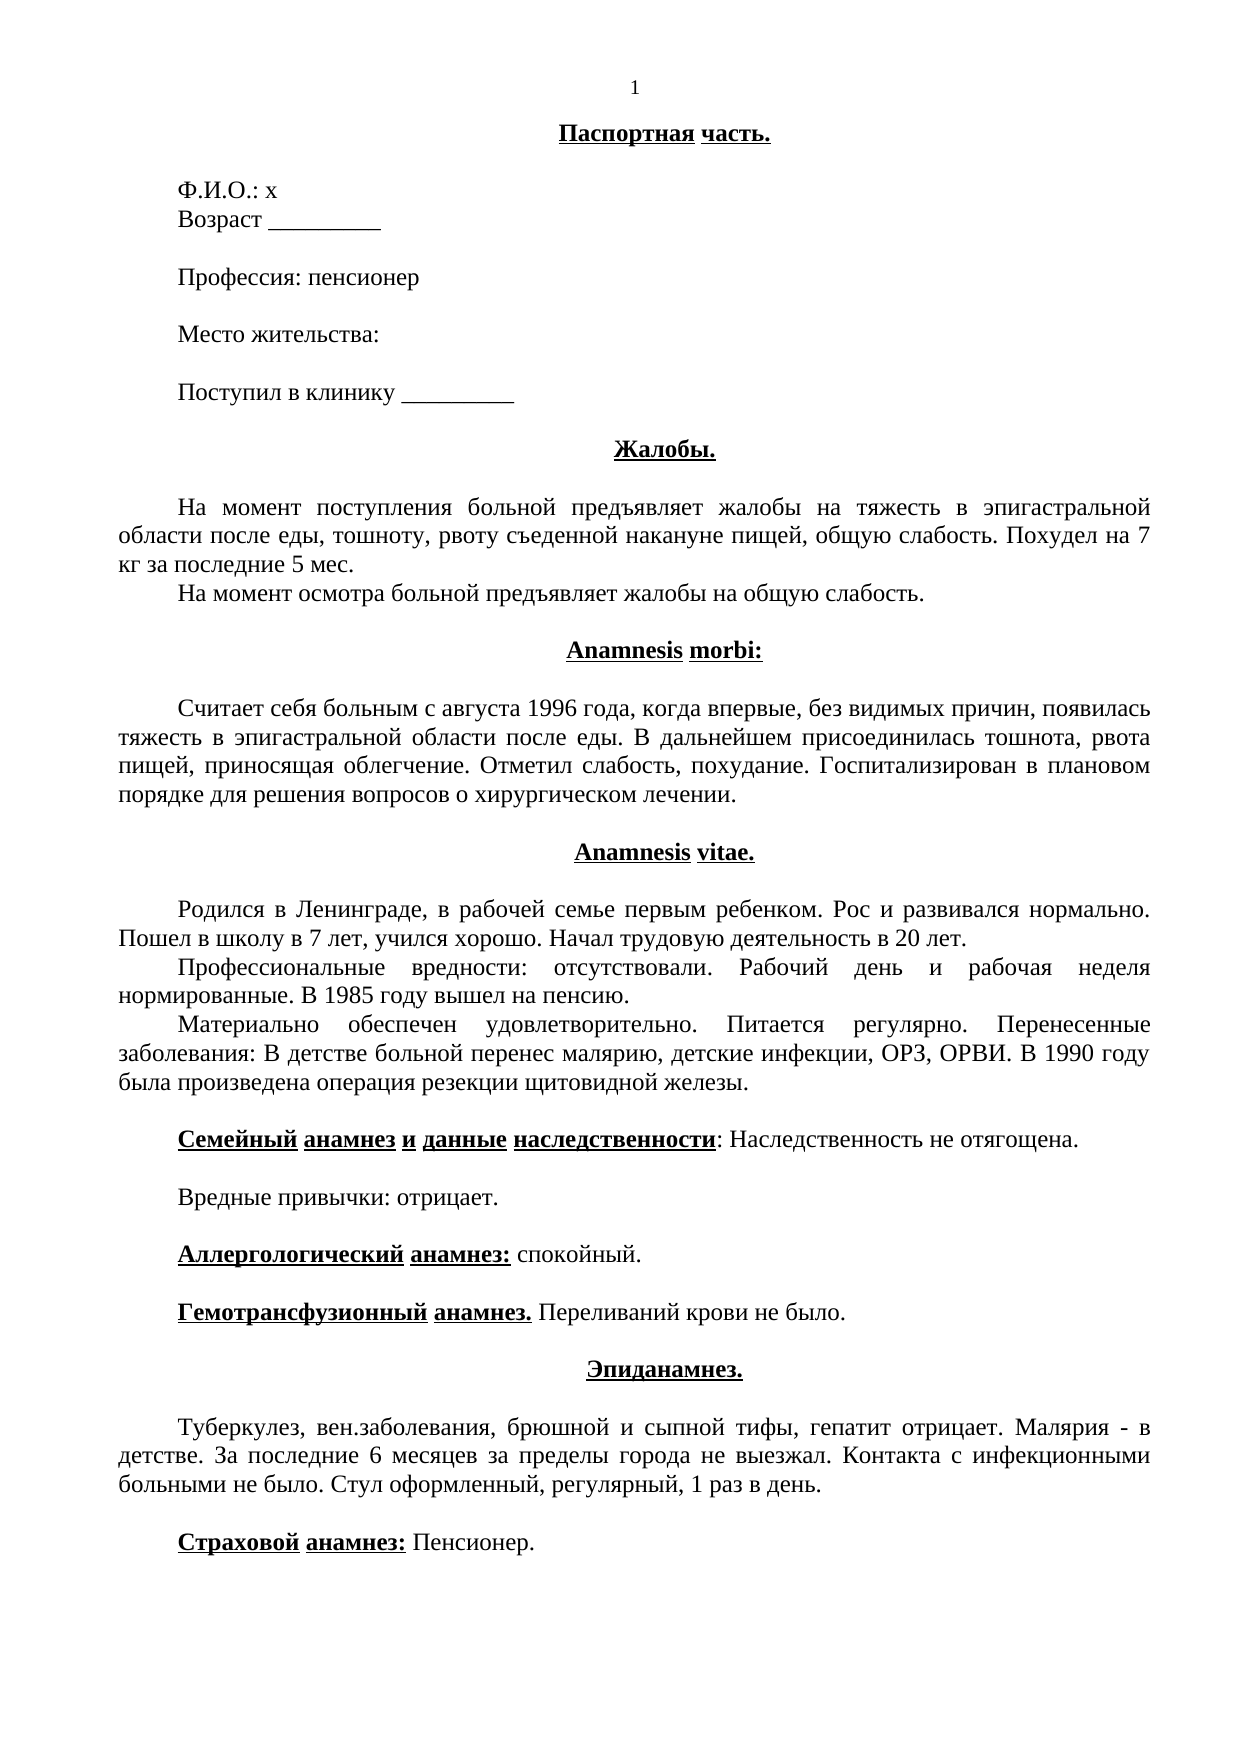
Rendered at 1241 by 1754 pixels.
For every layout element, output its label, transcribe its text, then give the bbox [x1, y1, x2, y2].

text Вредные привычки: отрицает. [118, 1182, 1152, 1211]
text Туберкулез, вен.заболевания, брюшной и сыпной тифы, гепатит отрицает. Малярия - в детстве. За последние 6 месяцев за пределы города не выезжал. Контакта с инфекционными больными не было. Стул оформленный, регулярный, 1 раз в день. [118, 1412, 1152, 1498]
text Жалобы. [118, 434, 1152, 463]
text На момент осмотра больной предъявляет жалобы на общую слабость. [118, 578, 1152, 607]
text Родился в Ленинграде, в рабочей семье первым ребенком. Рос и развивался нормально. Пошел в школу в 7 лет, учился хорошо. Начал трудовую деятельность в 20 лет. [118, 894, 1152, 952]
text Семейный анамнез и данные наследственности: Наследственность не отягощена. [118, 1124, 1152, 1153]
text Anamnesis morbi: [118, 636, 1152, 664]
text Ф.И.О.: x [118, 176, 1152, 204]
text На момент поступления больной предъявляет жалобы на тяжесть в эпигастральной области после еды, тошноту, рвоту съеденной накануне пищей, общую слабость. Похудел на 7 кг за последние 5 мес. [118, 492, 1152, 578]
text Anamnesis vitae. [118, 837, 1152, 866]
text Поступил в клинику _________ [118, 377, 1152, 406]
text Считает себя больным с августа 1996 года, когда впервые, без видимых причин, появилась тяжесть в эпигастральной области после еды. В дальнейшем присоединилась тошнота, рвота пищей, приносящая облегчение. Отметил слабость, похудание. Госпитализирован в плановом порядке для решения вопросов о хирургическом лечении. [118, 693, 1152, 808]
text Возраст _________ [118, 204, 1152, 233]
text Паспортная часть. [118, 118, 1152, 147]
text Эпиданамнез. [118, 1354, 1152, 1383]
text Место жительства: [118, 319, 1152, 348]
text Материально обеспечен удовлетворительно. Питается регулярно. Перенесенные заболевания: В детстве больной перенес малярию, детские инфекции, ОРЗ, ОРВИ. В 1990 году была произведена операция резекции щитовидной железы. [118, 1009, 1152, 1096]
text Профессия: пенсионер [118, 262, 1152, 291]
text Гемотрансфузионный анамнез. Переливаний крови не было. [118, 1297, 1152, 1326]
text Профессиональные вредности: отсутствовали. Рабочий день и рабочая неделя нормированные. В 1985 году вышел на пенсию. [118, 952, 1152, 1009]
text Аллергологический анамнез: спокойный. [118, 1239, 1152, 1268]
text Страховой анамнез: Пенсионер. [118, 1527, 1152, 1556]
